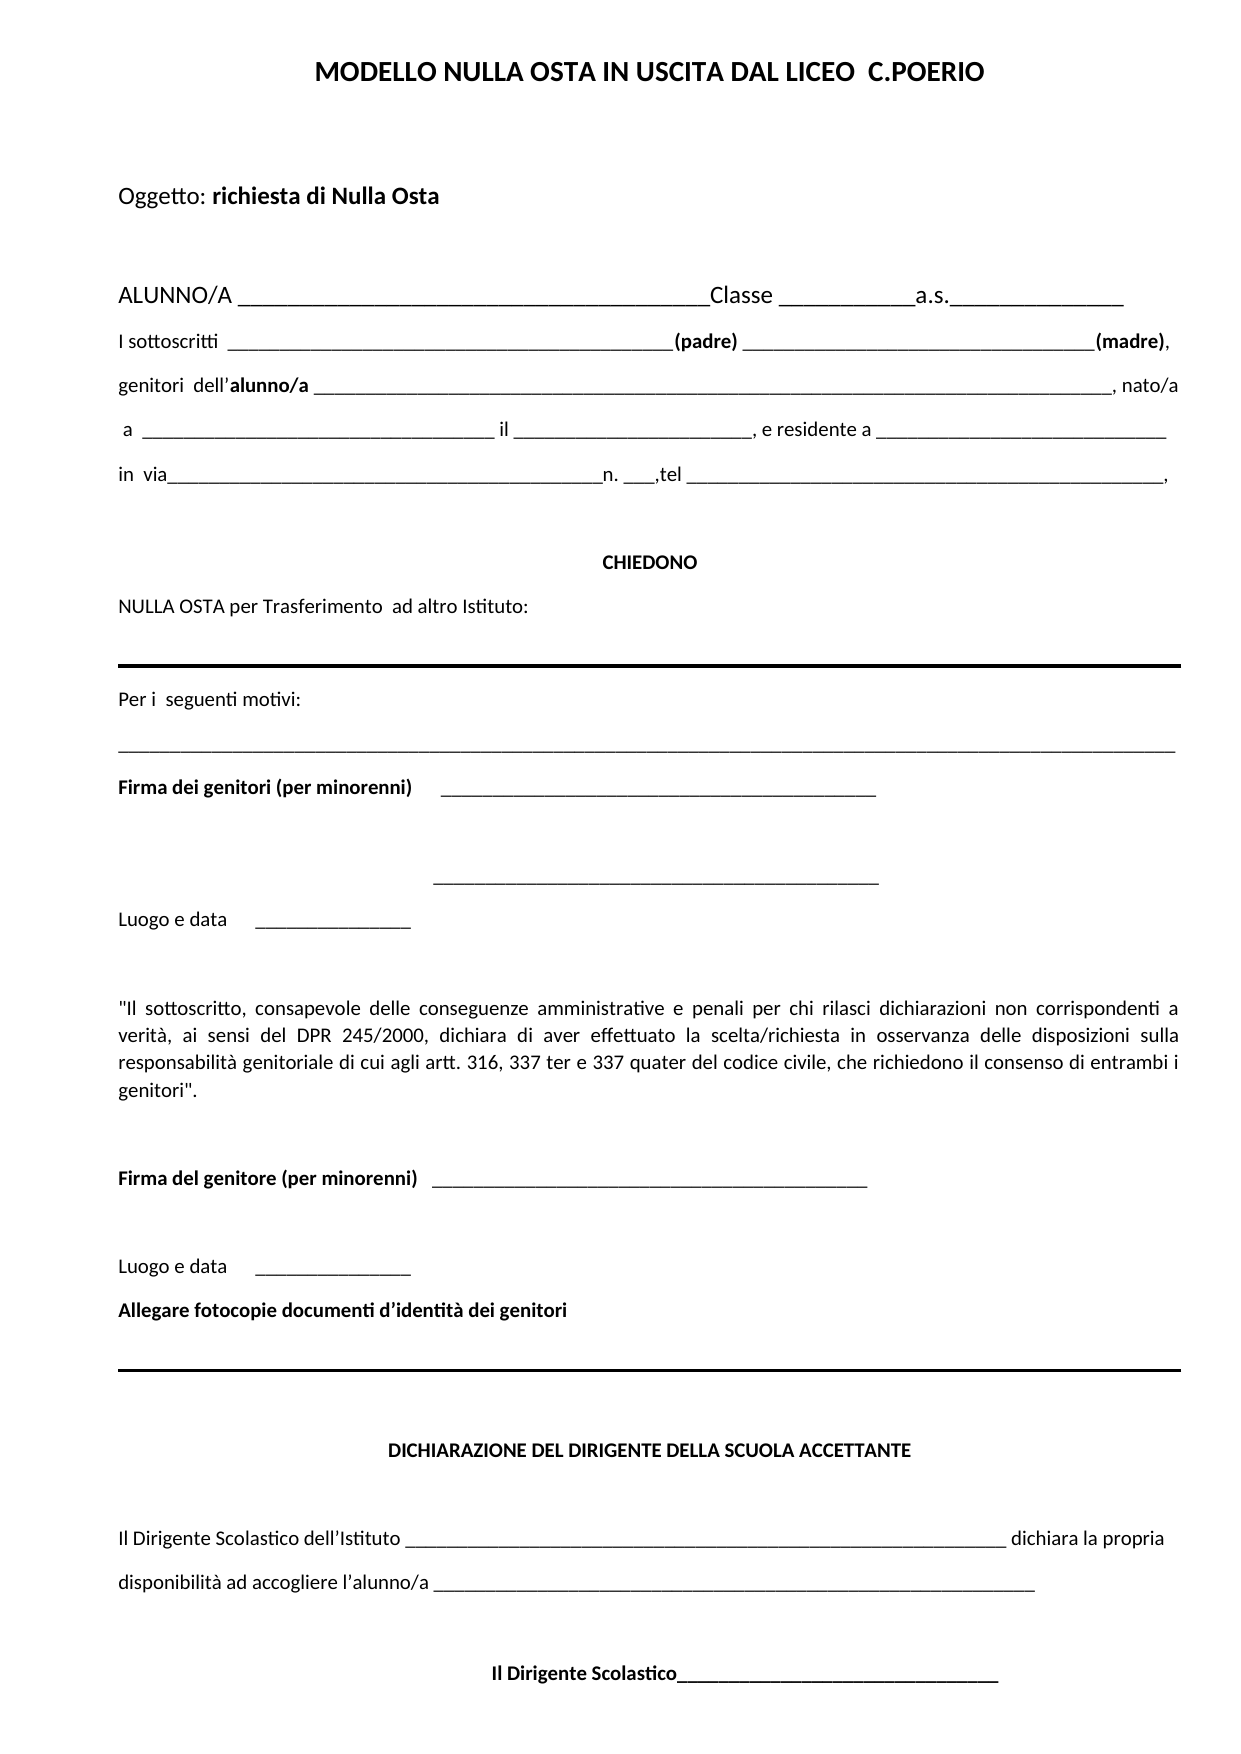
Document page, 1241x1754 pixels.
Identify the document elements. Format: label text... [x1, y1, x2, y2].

text Il Dirigente Scolastico_______________________________ [413, 1660, 1181, 1686]
text Luogo e data _______________ [118, 1253, 1181, 1278]
text Oggetto: richiesta di Nulla Osta [118, 180, 1181, 210]
text Allegare fotocopie documenti d’identità dei genitori [118, 1297, 1181, 1323]
text DICHIARAZIONE DEL DIRIGENTE DELLA SCUOLA ACCETTANTE [118, 1437, 1181, 1463]
text ______________________________________________________________________________________________________ [118, 730, 1181, 756]
text Luogo e data _______________ [118, 907, 1181, 932]
text Per i seguenti motivi: [118, 686, 1181, 712]
text Firma dei genitori (per minorenni) __________________________________________ [118, 774, 1181, 800]
text genitori dell’alunno/a _____________________________________________________________________________, nato/a [118, 373, 1181, 398]
text in via__________________________________________n. ___,tel ______________________________________________, [118, 461, 1181, 486]
text NULLA OSTA per Trasferimento ad altro Istituto: [118, 593, 1181, 618]
text disponibilità ad accogliere l’alunno/a __________________________________________________________ [118, 1569, 1181, 1595]
text Firma del genitore (per minorenni) __________________________________________ [118, 1165, 1181, 1190]
text I sottoscritti ___________________________________________(padre) __________________________________(madre), [118, 328, 1181, 354]
text ___________________________________________ [118, 862, 1181, 888]
text a __________________________________ il _______________________, e residente a ____________________________ [118, 417, 1181, 442]
text "Il sottoscritto, consapevole delle conseguenze amministrative e penali per chi rilasci dichiarazioni non corrispondenti a verità, ai sensi del DPR 245/2000, dichiara di aver effettuato la scelta/richiesta in osservanza delle disposizioni sulla responsabilità genitoriale di cui agli artt. 316, 337 ter e 337 quater del codice civile, che richiedono il consenso di entrambi i genitori". [118, 995, 1181, 1102]
text MODELLO NULLA OSTA IN USCITA DAL LICEO C.POERIO [118, 53, 1181, 89]
text ALUNNO/A ______________________________________Classe ___________a.s.______________ [118, 279, 1181, 309]
text Il Dirigente Scolastico dell’Istituto __________________________________________________________ dichiara la propria [118, 1526, 1181, 1551]
text CHIEDONO [118, 549, 1181, 574]
